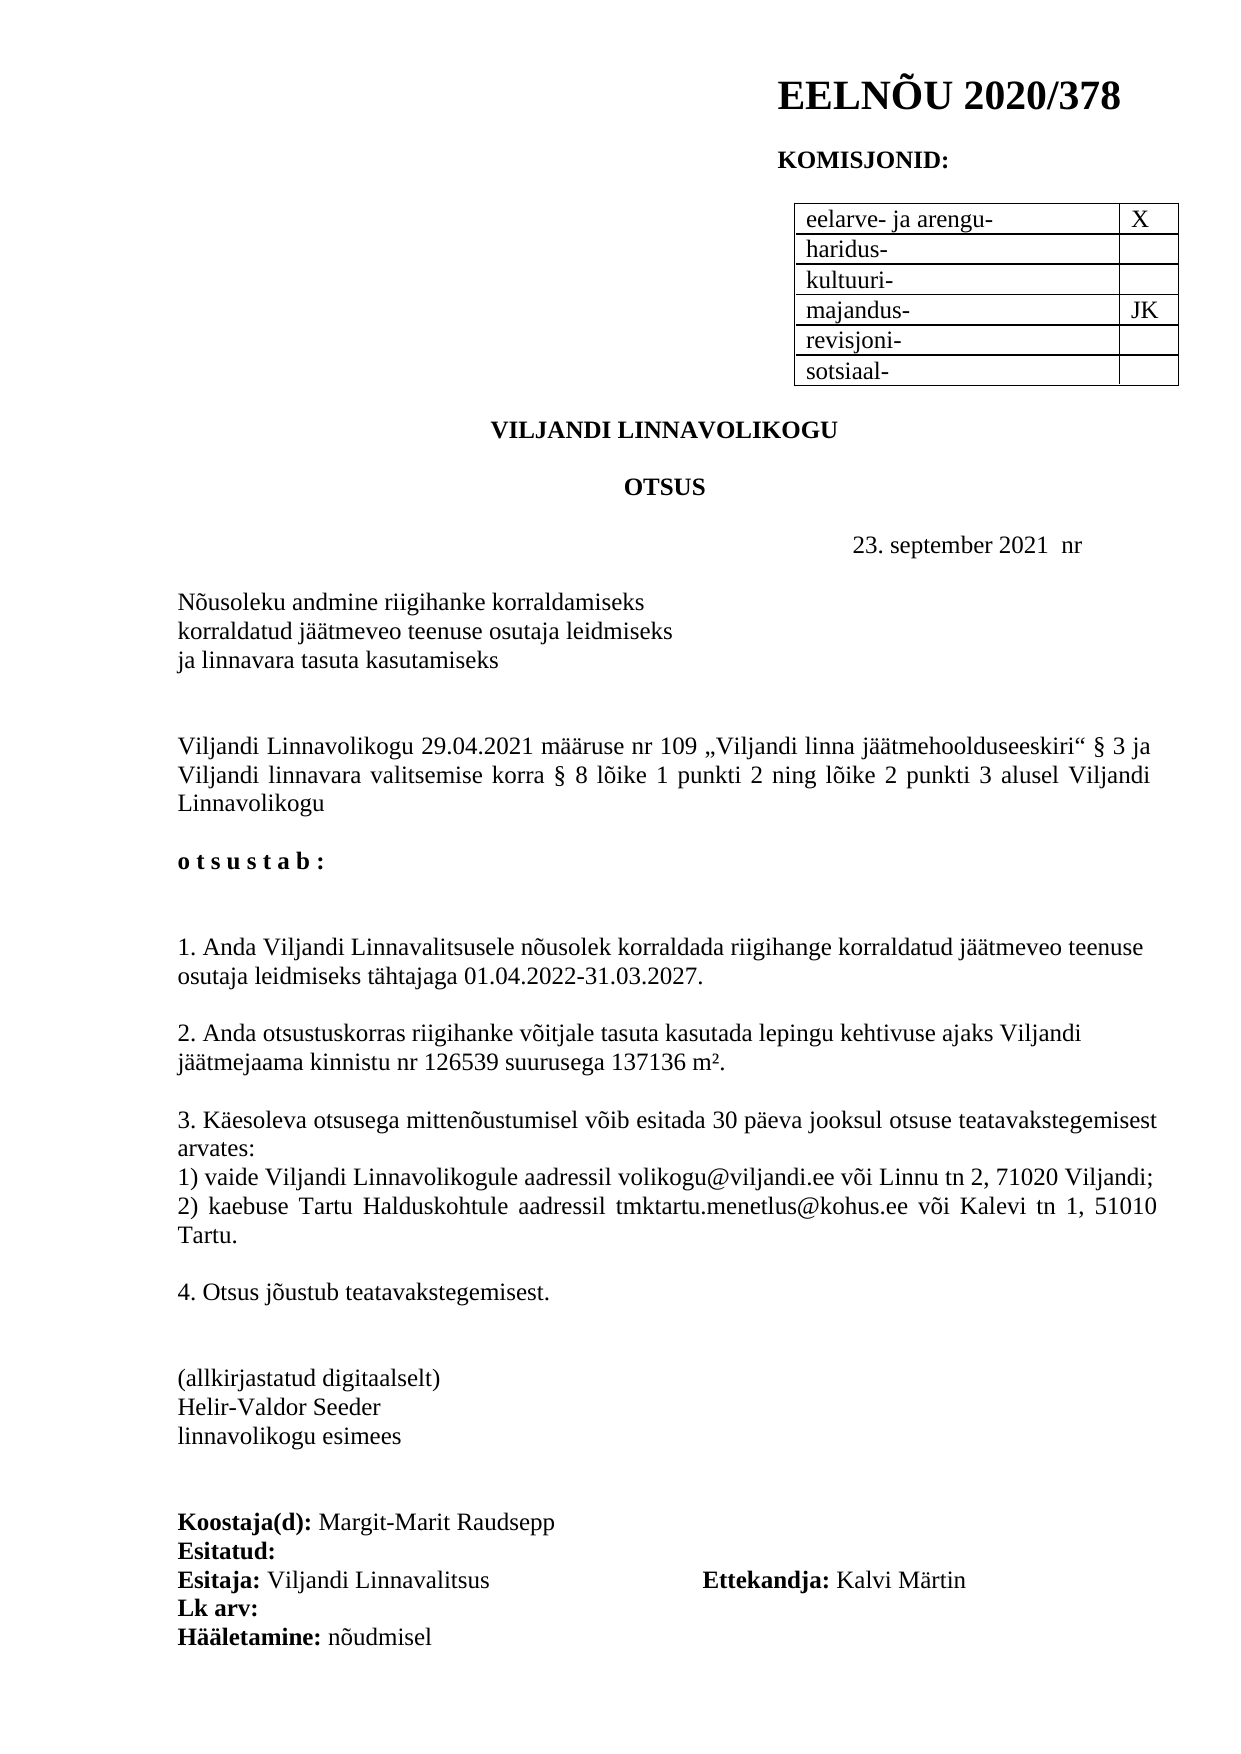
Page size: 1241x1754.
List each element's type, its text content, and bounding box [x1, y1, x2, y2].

text VILJANDI LINNAVOLIKOGU [177, 415, 1152, 443]
text 3. Käesoleva otsusega mittenõustumisel võib esitada 30 päeva jooksul otsuse teatavakstegemisest arvates: [177, 1105, 1158, 1162]
text Esitaja: Viljandi Linnavalitsus Ettekandja: Kalvi Märtin [177, 1565, 1152, 1593]
table_header X [1120, 204, 1178, 233]
table_cell haridus- [795, 234, 1119, 263]
table_cell revisjoni- [795, 325, 1119, 354]
subtitle Helir-Valdor Seeder [177, 1392, 1152, 1421]
text korraldatud jäätmeveo teenuse osutaja leidmiseks [177, 616, 1152, 645]
text EELNÕU 2020/378 [177, 71, 1152, 119]
table_cell [1120, 356, 1178, 384]
text linnavolikogu esimees [177, 1421, 1152, 1450]
table_cell [1120, 326, 1178, 354]
text 2) kaebuse Tartu Halduskohtule aadressil tmktartu.menetlus@kohus.ee või Kalevi tn 1, 51010 Tartu. [177, 1191, 1158, 1248]
text Lk arv: [177, 1593, 1152, 1622]
text KOMISJONID: [177, 145, 1152, 174]
table_cell JK [1120, 295, 1178, 324]
text 2. Anda otsustuskorras riigihanke võitjale tasuta kasutada lepingu kehtivuse ajaks Viljandi jäätmejaama kinnistu nr 126539 suurusega 137136 m². [177, 1018, 1152, 1076]
text 1. Anda Viljandi Linnavalitsusele nõusolek korraldada riigihange korraldatud jäätmeveo teenuse osutaja leidmiseks tähtajaga 01.04.2022-31.03.2027. [177, 932, 1152, 990]
table_cell [1120, 235, 1178, 263]
text Viljandi Linnavolikogu 29.04.2021 määruse nr 109 „Viljandi linna jäätmehoolduseeskiri“ § 3 ja Viljandi linnavara valitsemise korra § 8 lõike 1 punkti 2 ning lõike 2 punkti 3 alusel Viljandi Linnavolikogu [177, 731, 1152, 817]
text (allkirjastatud digitaalselt) [177, 1363, 1152, 1392]
table_cell kultuuri- [795, 264, 1119, 293]
text Hääletamine: nõudmisel [177, 1622, 1152, 1651]
subtitle OTSUS [177, 472, 1152, 501]
subtitle Koostaja(d): Margit-Marit Raudsepp [177, 1507, 1152, 1536]
subtitle 23. september 2021 nr [777, 530, 1152, 558]
table_cell [1120, 265, 1178, 293]
text Esitatud: [177, 1536, 1152, 1565]
table_cell sotsiaal- [795, 355, 1119, 384]
text o t s u s t a b : [177, 846, 1152, 875]
text Nõusoleku andmine riigihanke korraldamiseks [177, 587, 1152, 616]
text 1) vaide Viljandi Linnavolikogule aadressil volikogu@viljandi.ee või Linnu tn 2, 71020 Viljandi; [177, 1162, 1158, 1191]
table_header eelarve- ja arengu- [795, 204, 1119, 233]
text 4. Otsus jõustub teatavakstegemisest. [177, 1277, 1152, 1306]
table_cell majandus- [795, 295, 1119, 324]
text ja linnavara tasuta kasutamiseks [177, 645, 1152, 673]
